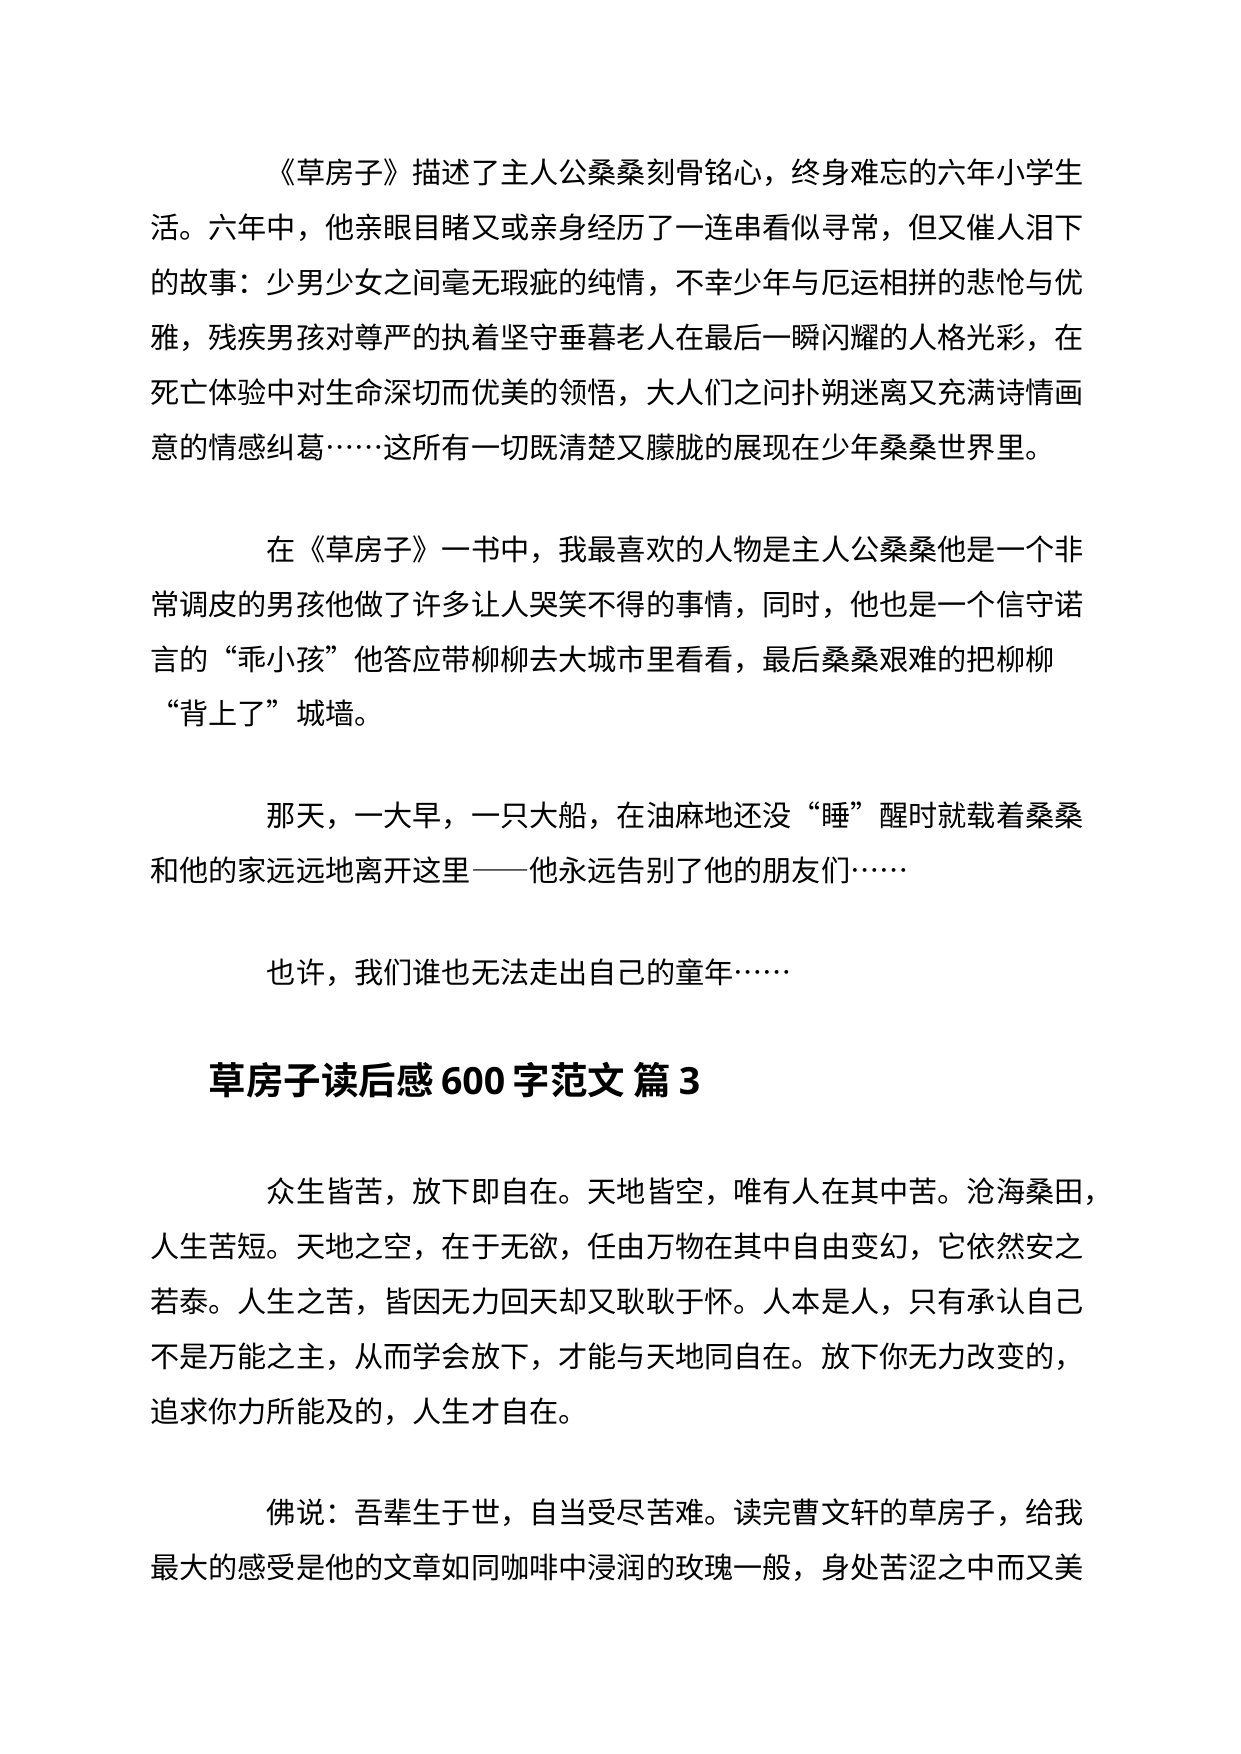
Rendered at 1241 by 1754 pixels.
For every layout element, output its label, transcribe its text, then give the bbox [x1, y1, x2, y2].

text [150, 1490, 1090, 1587]
text 《草房子》描述了主人公桑桑刻骨铭心，终身难忘的六年小学生活。六年中，他亲眼目睹又或亲身经历了一连串看似寻常，但又催人泪下的故事：少男少女之间毫无瑕疵的纯情，不幸少年与厄运相拼的悲怆与优雅，残疾男孩对尊严的执着坚守垂暮老人在最后一瞬闪耀的人格光彩，在死亡体验中对生命深切而优美的领悟，大人们之问扑朔迷离又充满诗情画意的情感纠葛……这所有一切既清楚又朦胧的展现在少年桑桑世界里。 [150, 150, 1090, 467]
text 在《草房子》一书中，我最喜欢的人物是主人公桑桑他是一个非常调皮的男孩他做了许多让人哭笑不得的事情，同时，他也是一个信守诺言的“乖小孩”他答应带柳柳去大城市里看看，最后桑桑艰难的把柳柳“背上了”城墙。 [150, 526, 1090, 733]
text 草房子读后感600字范文 篇3 [150, 1051, 1090, 1106]
text 那天，一大早，一只大船，在油麻地还没“睡”醒时就载着桑桑和他的家远远地离开这里——他永远告别了他的朋友们…… [150, 793, 1090, 890]
text 众生皆苦，放下即自在。天地皆空，唯有人在其中苦。沧海桑田，人生苦短。天地之空，在于无欲，任由万物在其中自由变幻，它依然安之若泰。人生之苦，皆因无力回天却又耿耿于怀。人本是人，只有承认自己不是万能之主，从而学会放下，才能与天地同自在。放下你无力改变的，追求你力所能及的，人生才自在。 [150, 1169, 1090, 1431]
text 也许，我们谁也无法走出自己的童年…… [150, 949, 1090, 992]
